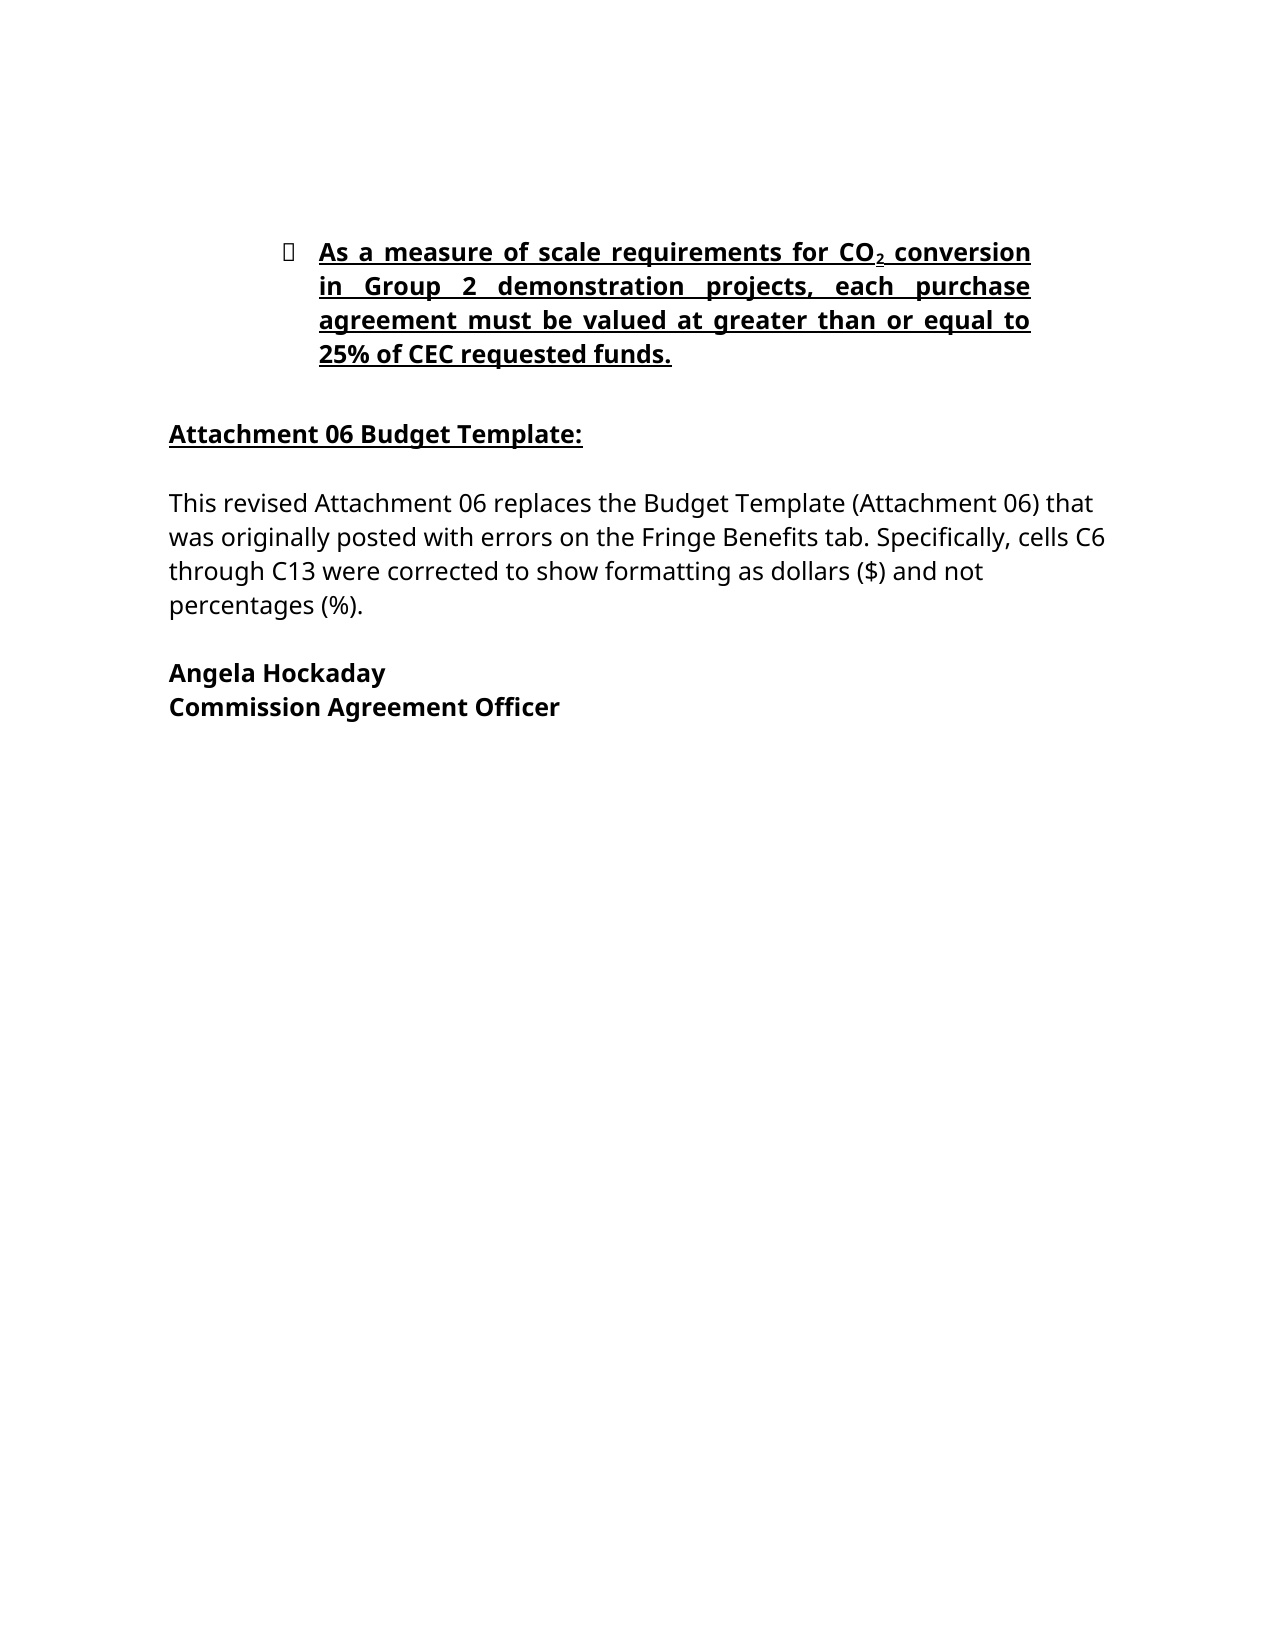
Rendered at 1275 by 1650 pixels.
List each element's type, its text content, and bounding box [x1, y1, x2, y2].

text Commission Agreement Officer [169, 690, 1106, 724]
text Attachment 06 Budget Template: [169, 417, 1106, 451]
text Angela Hockaday [169, 656, 1106, 690]
text This revised Attachment 06 replaces the Budget Template (Attachment 06) that was originally posted with errors on the Fringe Benefits tab. Specifically, cells C6 through C13 were corrected to show formatting as dollars ($) and not percentages (%). [169, 485, 1106, 622]
list As a measure of scale requirements for CO2 conversion in Group 2 demonstration projects, each purchase agreement must be valued at greater than or equal to 25% of CEC requested funds. [281, 234, 1031, 371]
